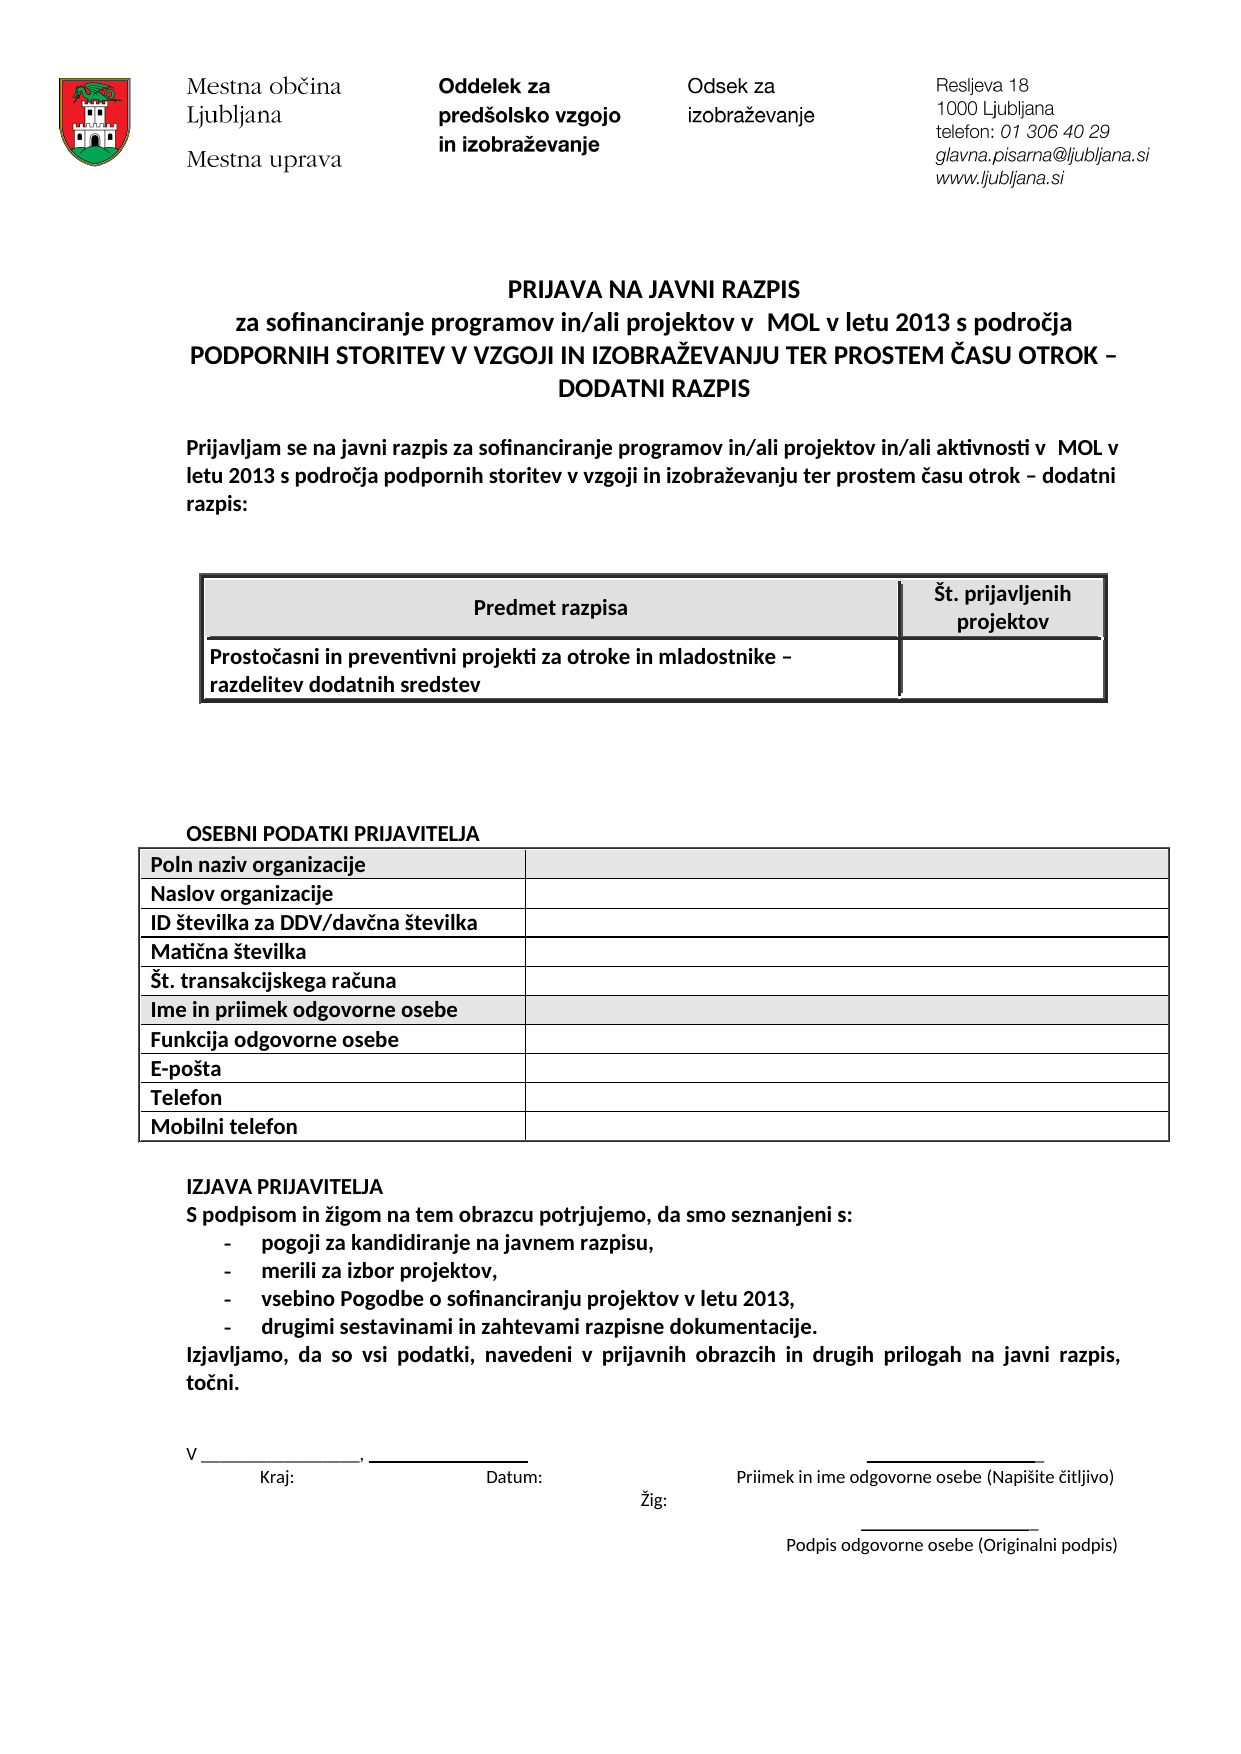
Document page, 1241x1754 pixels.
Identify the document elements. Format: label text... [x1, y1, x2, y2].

list vsebino Pogodbe o sofinanciranju projektov v letu 2013, [223, 1284, 1122, 1312]
list merili za izbor projektov, [223, 1256, 1122, 1284]
table_cell Naslov organizacije [141, 879, 525, 907]
list drugimi sestavinami in zahtevami razpisne dokumentacije. [223, 1312, 1122, 1340]
text IZJAVA PRIJAVITELJA [186, 1172, 1122, 1200]
table_cell [526, 1083, 1168, 1111]
table_cell [526, 1025, 1168, 1053]
text OSEBNI PODATKI PRIJAVITELJA [186, 819, 1122, 847]
list pogoji za kandidiranje na javnem razpisu, [223, 1228, 1122, 1256]
table_header Št. prijavljenih projektov [900, 578, 1103, 636]
table_cell [526, 938, 1168, 966]
table_cell Funkcija odgovorne osebe [141, 1025, 525, 1053]
table_header Predmet razpisa [205, 578, 899, 636]
text S podpisom in žigom na tem obrazcu potrjujemo, da smo seznanjeni s: [186, 1200, 1122, 1228]
table_header Poln naziv organizacije [141, 850, 525, 878]
table_cell Matična številka [141, 938, 525, 966]
text Izjavljamo, da so vsi podatki, navedeni v prijavnih obrazcih in drugih prilogah na javni razpis, točni. [186, 1340, 1122, 1396]
table_cell Št. transakcijskega računa [141, 967, 525, 994]
table_cell [900, 636, 1104, 698]
text Kraj: Datum: Priimek in ime odgovorne osebe (Napišite čitljivo) [186, 1465, 1122, 1488]
text PODPORNIH STORITEV V VZGOJI IN IZOBRAŽEVANJU TER PROSTEM ČASU OTROK – DODATNI RAZPIS [186, 338, 1122, 404]
text za sofinanciranje programov in/ali projektov v MOL v letu 2013 s področja [186, 305, 1122, 338]
table_cell Prostočasni in preventivni projekti za otroke in mladostnike – razdelitev dodatnih sredstev [204, 636, 899, 698]
text PRIJAVA NA JAVNI RAZPIS [186, 188, 1122, 305]
text Podpis odgovorne osebe (Originalni podpis) [711, 1533, 1122, 1556]
table_cell E-pošta [141, 1054, 525, 1082]
table_cell [526, 909, 1168, 936]
text Žig: [186, 1488, 1122, 1511]
table_header [526, 850, 1168, 878]
table_cell [526, 1112, 1168, 1140]
text Prijavljam se na javni razpis za sofinanciranje programov in/ali projektov in/ali aktivnosti v MOL v letu 2013 s področja podpornih storitev v vzgoji in izobraževanju ter prostem času otrok – dodatni razpis: [186, 433, 1122, 517]
table_cell Ime in priimek odgovorne osebe [141, 996, 525, 1024]
text ___________________ [786, 1511, 1122, 1533]
table_cell [526, 996, 1168, 1024]
picture [59, 73, 1150, 188]
table_cell ID številka za DDV/davčna številka [141, 909, 525, 936]
table_cell [526, 967, 1168, 994]
table_cell [526, 1054, 1168, 1082]
table_cell Telefon [141, 1083, 525, 1111]
text V _________________, _________________ ___________________ [186, 1442, 1122, 1465]
table_cell [526, 879, 1168, 907]
table_cell Mobilni telefon [141, 1112, 525, 1140]
